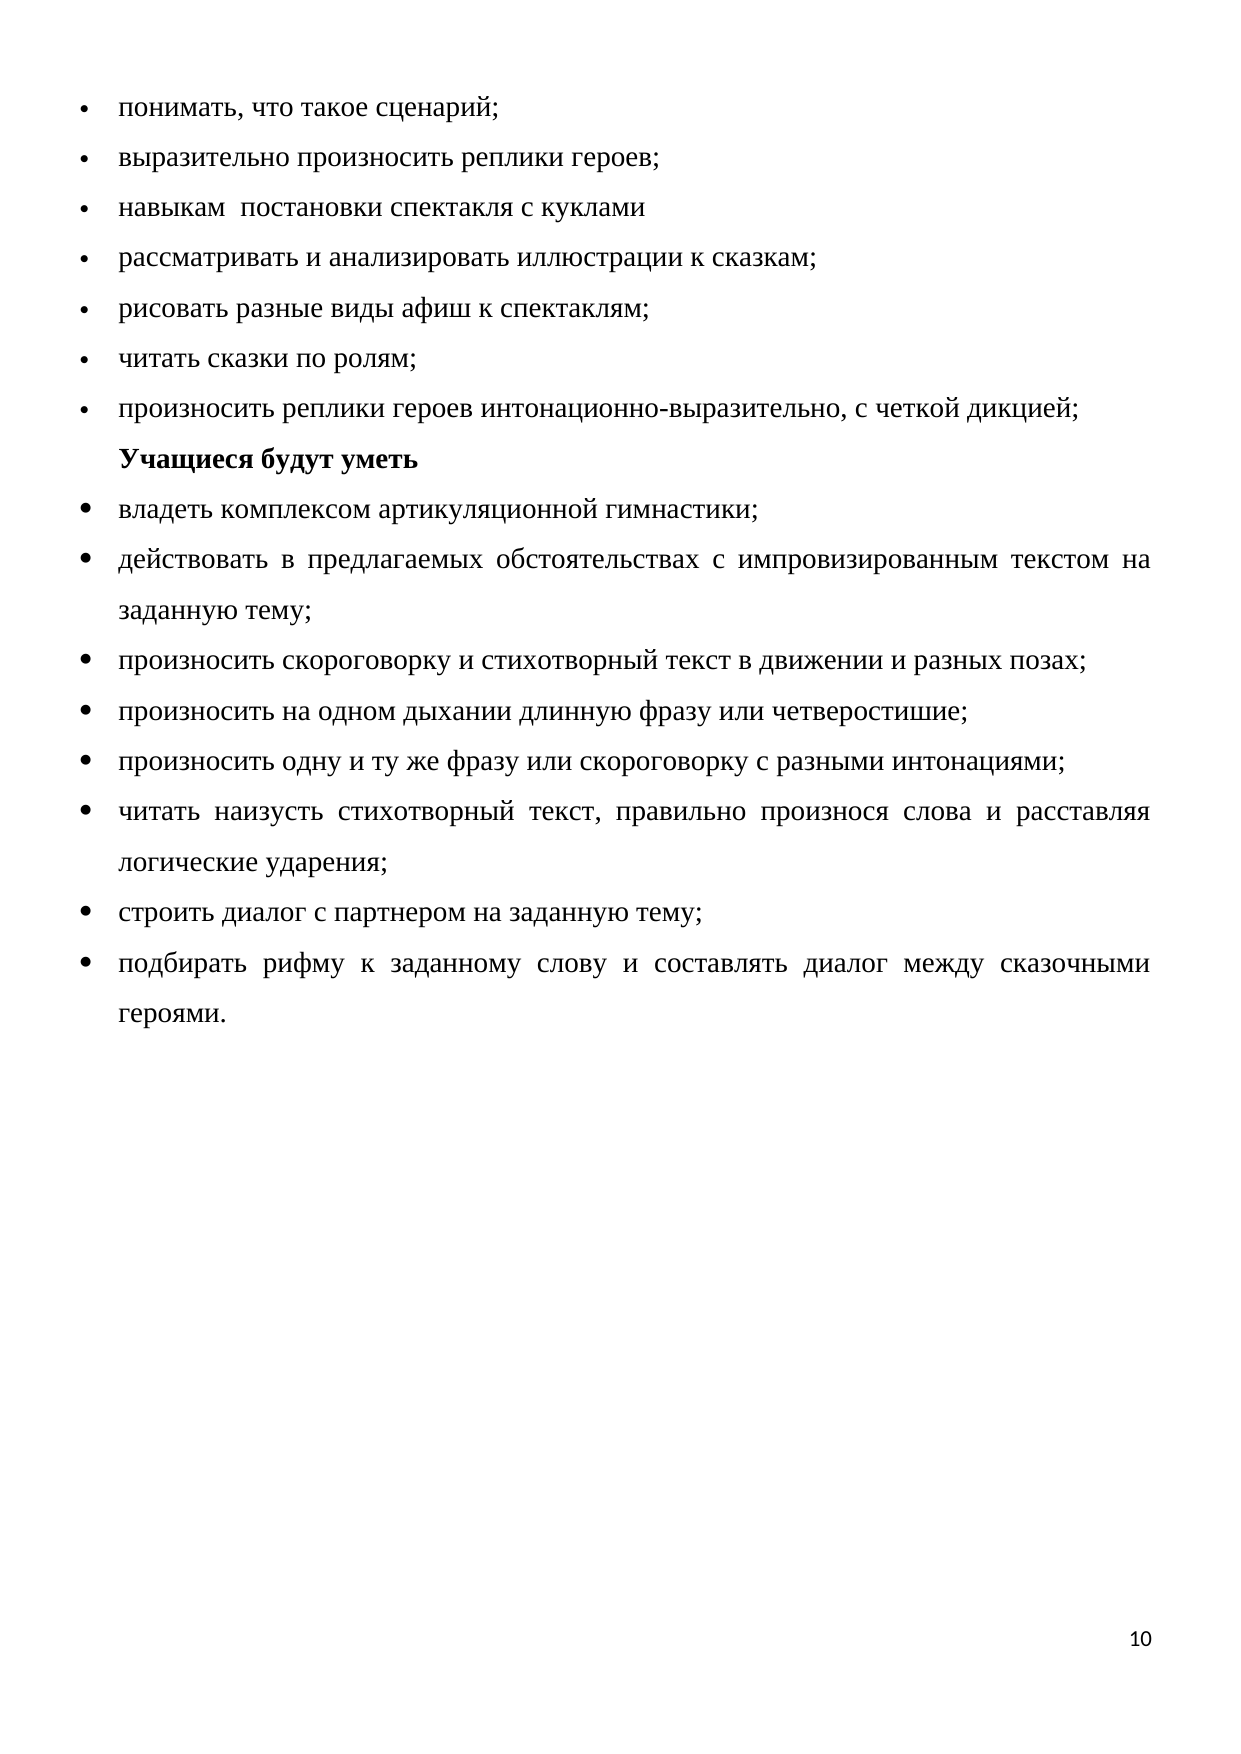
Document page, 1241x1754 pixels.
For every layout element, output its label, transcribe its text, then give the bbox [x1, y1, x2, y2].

list строить диалог с партнером на заданную тему; [81, 894, 1152, 928]
text Учащиеся будут уметь [118, 441, 1152, 474]
list произносить одну и ту же фразу или скороговорку с разными интонациями; [81, 743, 1152, 777]
list произносить на одном дыхании длинную фразу или четверостишие; [81, 693, 1152, 726]
list читать сказки по ролям; [81, 340, 1152, 374]
list выразительно произносить реплики героев; [81, 139, 1152, 172]
list читать наизусть стихотворный текст, правильно произнося слова и расставляя логические ударения; [81, 793, 1152, 877]
list действовать в предлагаемых обстоятельствах с импровизированным текстом на заданную тему; [81, 542, 1152, 626]
list рисовать разные виды афиш к спектаклям; [81, 290, 1152, 323]
list произносить реплики героев интонационно-выразительно, с четкой дикцией; [81, 391, 1152, 424]
list владеть комплексом артикуляционной гимнастики; [81, 491, 1152, 525]
list навыкам постановки спектакля с куклами [81, 189, 1152, 223]
list произносить скороговорку и стихотворный текст в движении и разных позах; [81, 642, 1152, 676]
list подбирать рифму к заданному слову и составлять диалог между сказочными героями. [81, 945, 1152, 1029]
list рассматривать и анализировать иллюстрации к сказкам; [81, 239, 1152, 273]
list понимать, что такое сценарий; [81, 89, 1152, 122]
